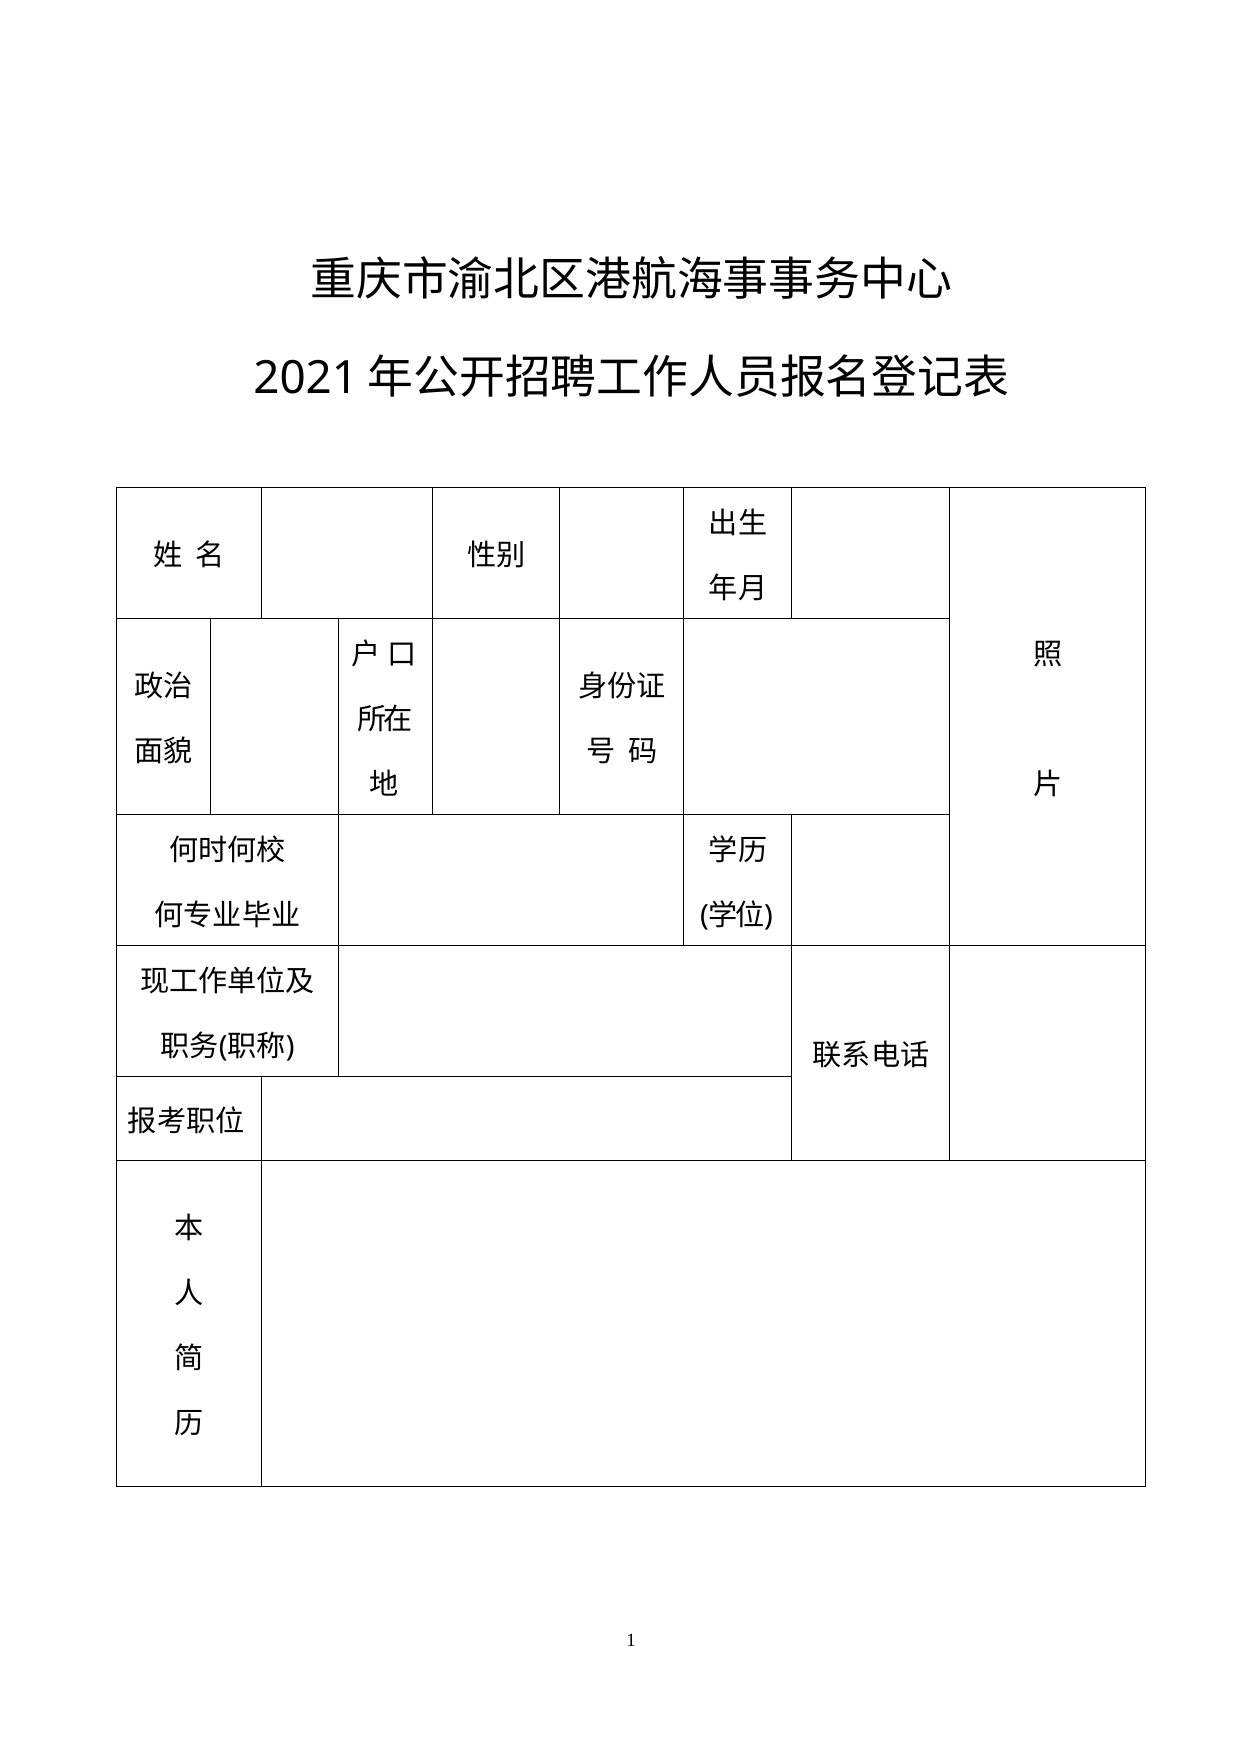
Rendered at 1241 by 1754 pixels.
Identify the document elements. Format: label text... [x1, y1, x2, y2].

table_cell [792, 815, 949, 945]
table_header 照 片 [950, 488, 1145, 945]
table_cell [433, 619, 559, 814]
table_cell 身份证 号 码 [560, 619, 683, 814]
table_header 姓 名 [117, 488, 261, 618]
text 2021年公开招聘工作人员报名登记表 [187, 324, 1075, 422]
table_cell 学历 (学位) [684, 815, 791, 945]
table_cell 现工作单位及职务(职称) [117, 946, 338, 1076]
table_cell [262, 1161, 1145, 1486]
table_cell [339, 815, 683, 945]
table_cell 何时何校 何专业毕业 [117, 815, 338, 945]
table_header [792, 488, 949, 618]
table_header 性别 [433, 488, 559, 618]
table_cell [684, 619, 949, 814]
table_cell [262, 1077, 791, 1160]
text 重庆市渝北区港航海事事务中心 [187, 227, 1075, 324]
table_header [262, 488, 432, 618]
table_header [560, 488, 683, 618]
table_cell [950, 946, 1145, 1160]
table_cell 本 人 简 历 [117, 1161, 261, 1486]
table_cell [339, 946, 791, 1076]
table_cell [211, 619, 338, 814]
table_cell 联系电话 [792, 946, 949, 1160]
table_cell 报考职位 [117, 1077, 261, 1160]
table_cell 户 口 所在地 [339, 619, 432, 814]
table_header 出生 年月 [684, 488, 791, 618]
table_cell 政治 面貌 [117, 619, 210, 814]
